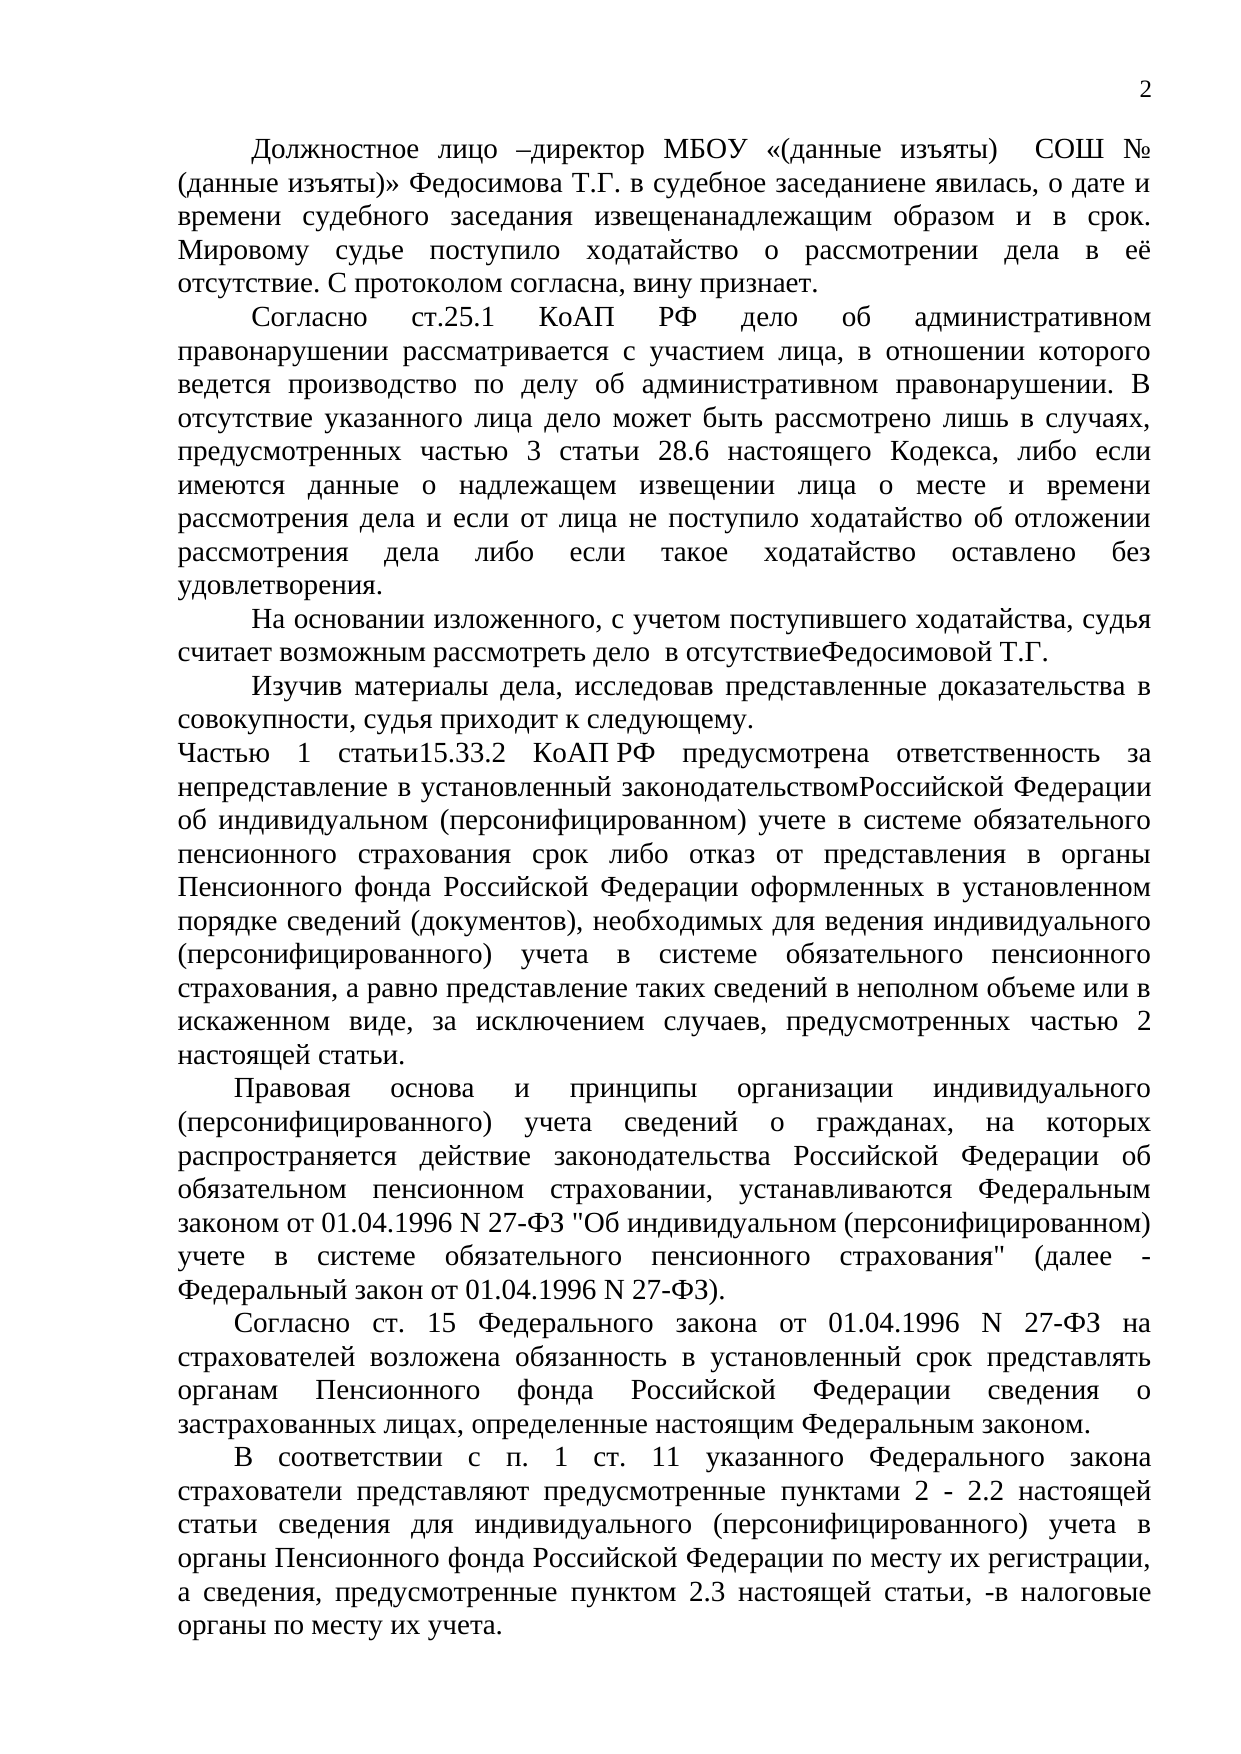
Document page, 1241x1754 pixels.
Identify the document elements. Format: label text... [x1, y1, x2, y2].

text Должностное лицо –директор МБОУ «(данные изъяты) СОШ №(данные изъяты)» Федосимова Т.Г. в судебное заседаниене явилась, о дате и времени судебного заседания извещенанадлежащим образом и в срок. Мировому судье поступило ходатайство о рассмотрении дела в её отсутствие. С протоколом согласна, вину признает. [177, 131, 1152, 299]
text Частью 1 статьи15.33.2 КоАП РФ предусмотрена ответственность за непредставление в установленный законодательствомРоссийской Федерации об индивидуальном (персонифицированном) учете в системе обязательного пенсионного страхования срок либо отказ от представления в органы Пенсионного фонда Российской Федерации оформленных в установленном порядке сведений (документов), необходимых для ведения индивидуального (персонифицированного) учета в системе обязательного пенсионного страхования, а равно представление таких сведений в неполном объеме или в искаженном виде, за исключением случаев, предусмотренных частью 2 настоящей статьи. [177, 735, 1152, 1071]
text В соответствии с п. 1 ст. 11 указанного Федерального закона страхователи представляют предусмотренные пунктами 2 - 2.2 настоящей статьи сведения для индивидуального (персонифицированного) учета в органы Пенсионного фонда Российской Федерации по месту их регистрации, а сведения, предусмотренные пунктом 2.3 настоящей статьи, -в налоговые органы по месту их учета. [177, 1439, 1152, 1641]
text Согласно ст.25.1 КоАП РФ дело об административном правонарушении рассматривается с участием лица, в отношении которого ведется производство по делу об административном правонарушении. В отсутствие указанного лица дело может быть рассмотрено лишь в случаях, предусмотренных частью 3 статьи 28.6 настоящего Кодекса, либо если имеются данные о надлежащем извещении лица о месте и времени рассмотрения дела и если от лица не поступило ходатайство об отложении рассмотрения дела либо если такое ходатайство оставлено без удовлетворения. [177, 299, 1152, 601]
text Изучив материалы дела, исследовав представленные доказательства в совокупности, судья приходит к следующему. [177, 668, 1152, 735]
text Правовая основа и принципы организации индивидуального (персонифицированного) учета сведений о гражданах, на которых распространяется действие законодательства Российской Федерации об обязательном пенсионном страховании, устанавливаются Федеральным законом от 01.04.1996 N 27-ФЗ "Об индивидуальном (персонифицированном) учете в системе обязательного пенсионного страхования" (далее -Федеральный закон от 01.04.1996 N 27-ФЗ). [177, 1071, 1152, 1305]
text Согласно ст. 15 Федерального закона от 01.04.1996 N 27-ФЗ на страхователей возложена обязанность в установленный срок представлять органам Пенсионного фонда Российской Федерации сведения о застрахованных лицах, определенные настоящим Федеральным законом. [177, 1305, 1152, 1439]
text На основании изложенного, с учетом поступившего ходатайства, судья считает возможным рассмотреть дело в отсутствиеФедосимовой Т.Г. [177, 601, 1152, 668]
